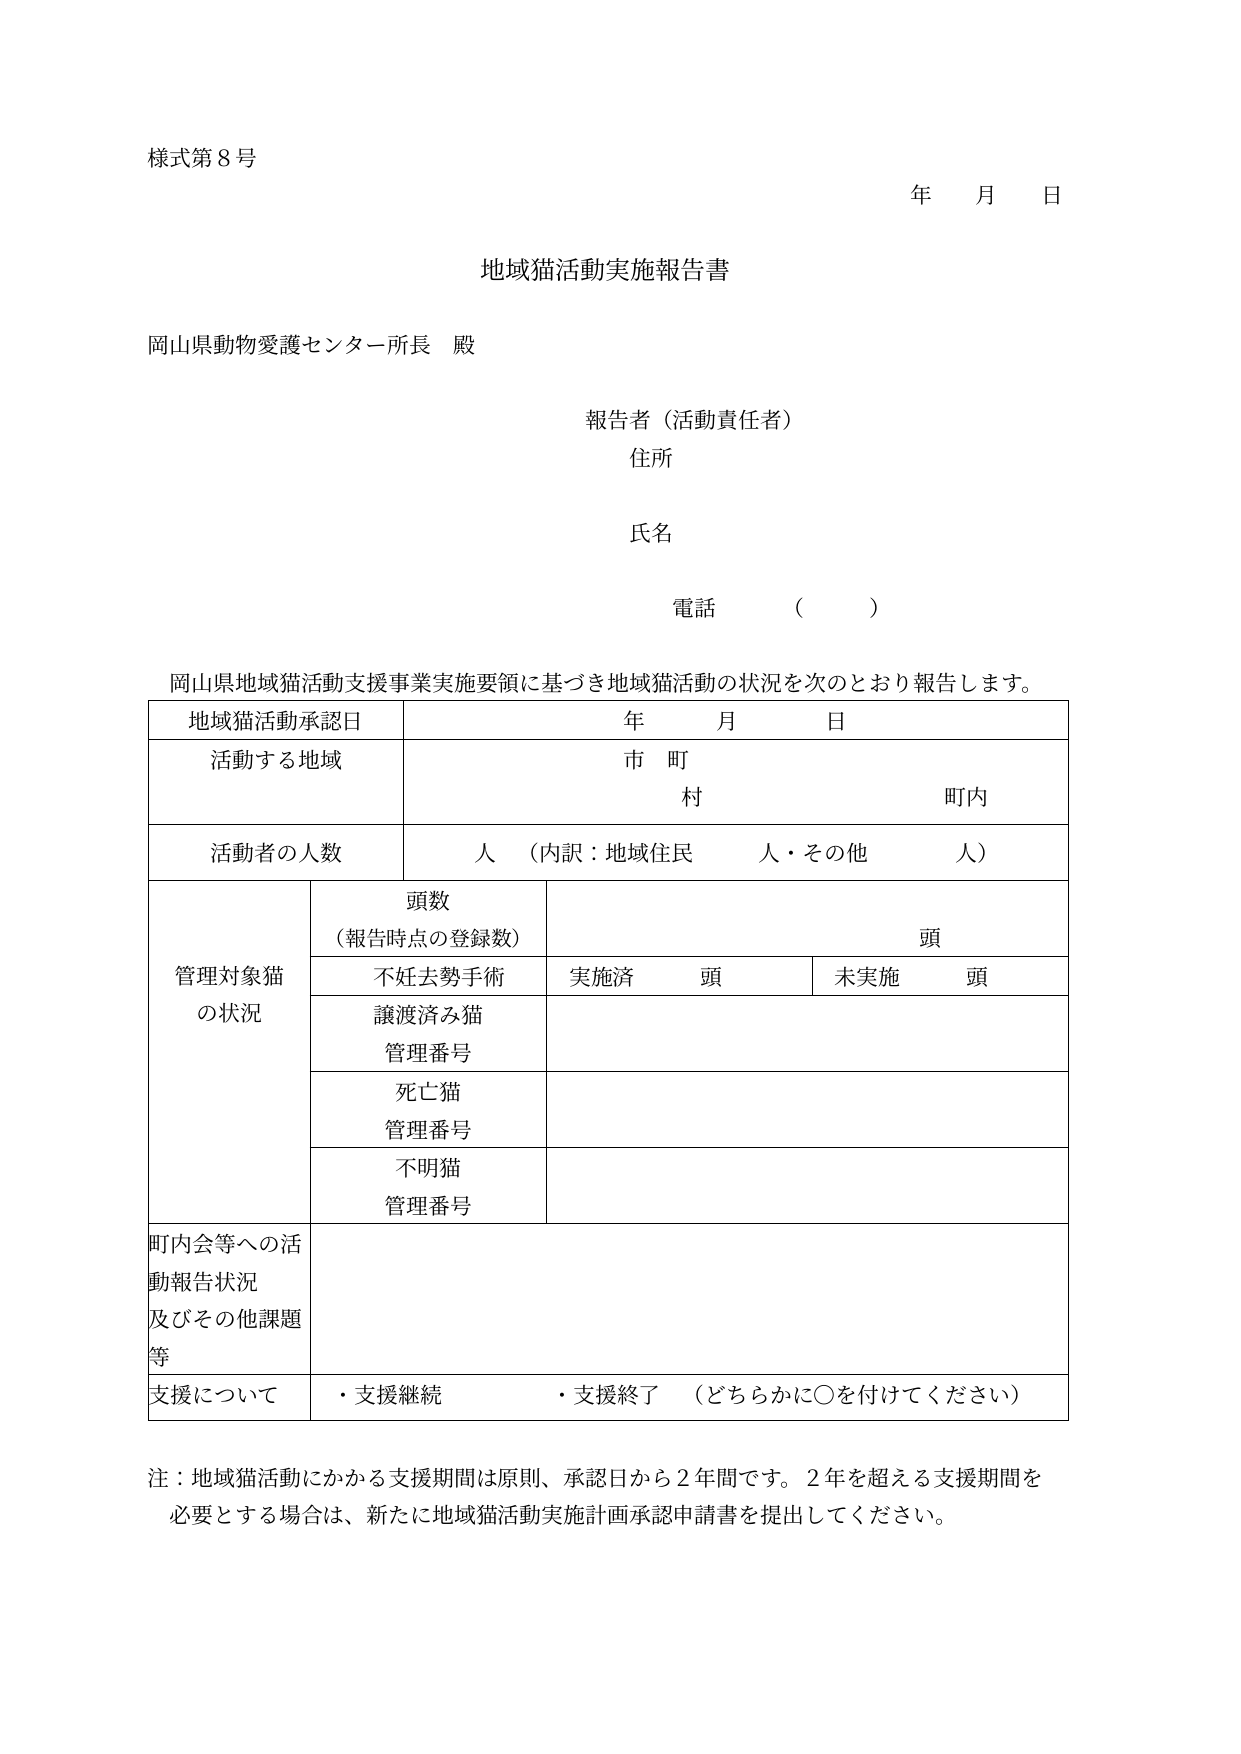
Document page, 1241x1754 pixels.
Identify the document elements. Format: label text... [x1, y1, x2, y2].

table_cell 人 （内訳：地域住民 人・その他 人） [404, 825, 1068, 880]
table_header 年 月 日 [404, 701, 1068, 739]
text 岡山県動物愛護センター所長 殿 [148, 325, 1063, 363]
table_cell 死亡猫 管理番号 [311, 1072, 546, 1147]
table_cell [547, 996, 1068, 1071]
table_cell 実施済 頭 [547, 957, 812, 994]
text 電話 （ ） [148, 588, 1063, 625]
table_cell 譲渡済み猫 管理番号 [311, 996, 546, 1071]
table_cell 町内会等への活動報告状況 及びその他課題等 [149, 1224, 310, 1374]
table_cell 支援について [149, 1375, 310, 1419]
text 注：地域猫活動にかかる支援期間は原則、承認日から２年間です。２年を超える支援期間を必要とする場合は、新たに地域猫活動実施計画承認申請書を提出してください。 [148, 1458, 1063, 1533]
text 年 月 日 [148, 175, 1063, 213]
table_cell 頭数 （報告時点の登録数） [311, 881, 546, 956]
text 住所 [148, 438, 1063, 475]
table_cell 管理対象猫 の状況 [149, 881, 310, 1223]
table_cell [547, 1072, 1068, 1147]
table_cell 不妊去勢手術 [311, 957, 546, 994]
table_cell 市 町 村 町内 [404, 740, 1068, 823]
text 地域猫活動実施報告書 [148, 250, 1063, 288]
table_cell 頭 [547, 881, 1068, 956]
text 様式第８号 [148, 138, 1063, 175]
table_cell [311, 1224, 1068, 1374]
table_header 地域猫活動承認日 [149, 701, 403, 739]
table_cell 活動する地域 [149, 740, 403, 823]
table_cell [547, 1148, 1068, 1223]
table_cell 不明猫 管理番号 [311, 1148, 546, 1223]
text 氏名 [148, 513, 1063, 550]
table_cell 未実施 頭 [813, 957, 1068, 994]
text 岡山県地域猫活動支援事業実施要領に基づき地域猫活動の状況を次のとおり報告します。 [148, 663, 1063, 700]
table_cell 活動者の人数 [149, 825, 403, 880]
table_cell ・支援継続 ・支援終了 （どちらかに〇を付けてください） [311, 1375, 1068, 1419]
text 報告者（活動責任者） [148, 400, 1063, 438]
